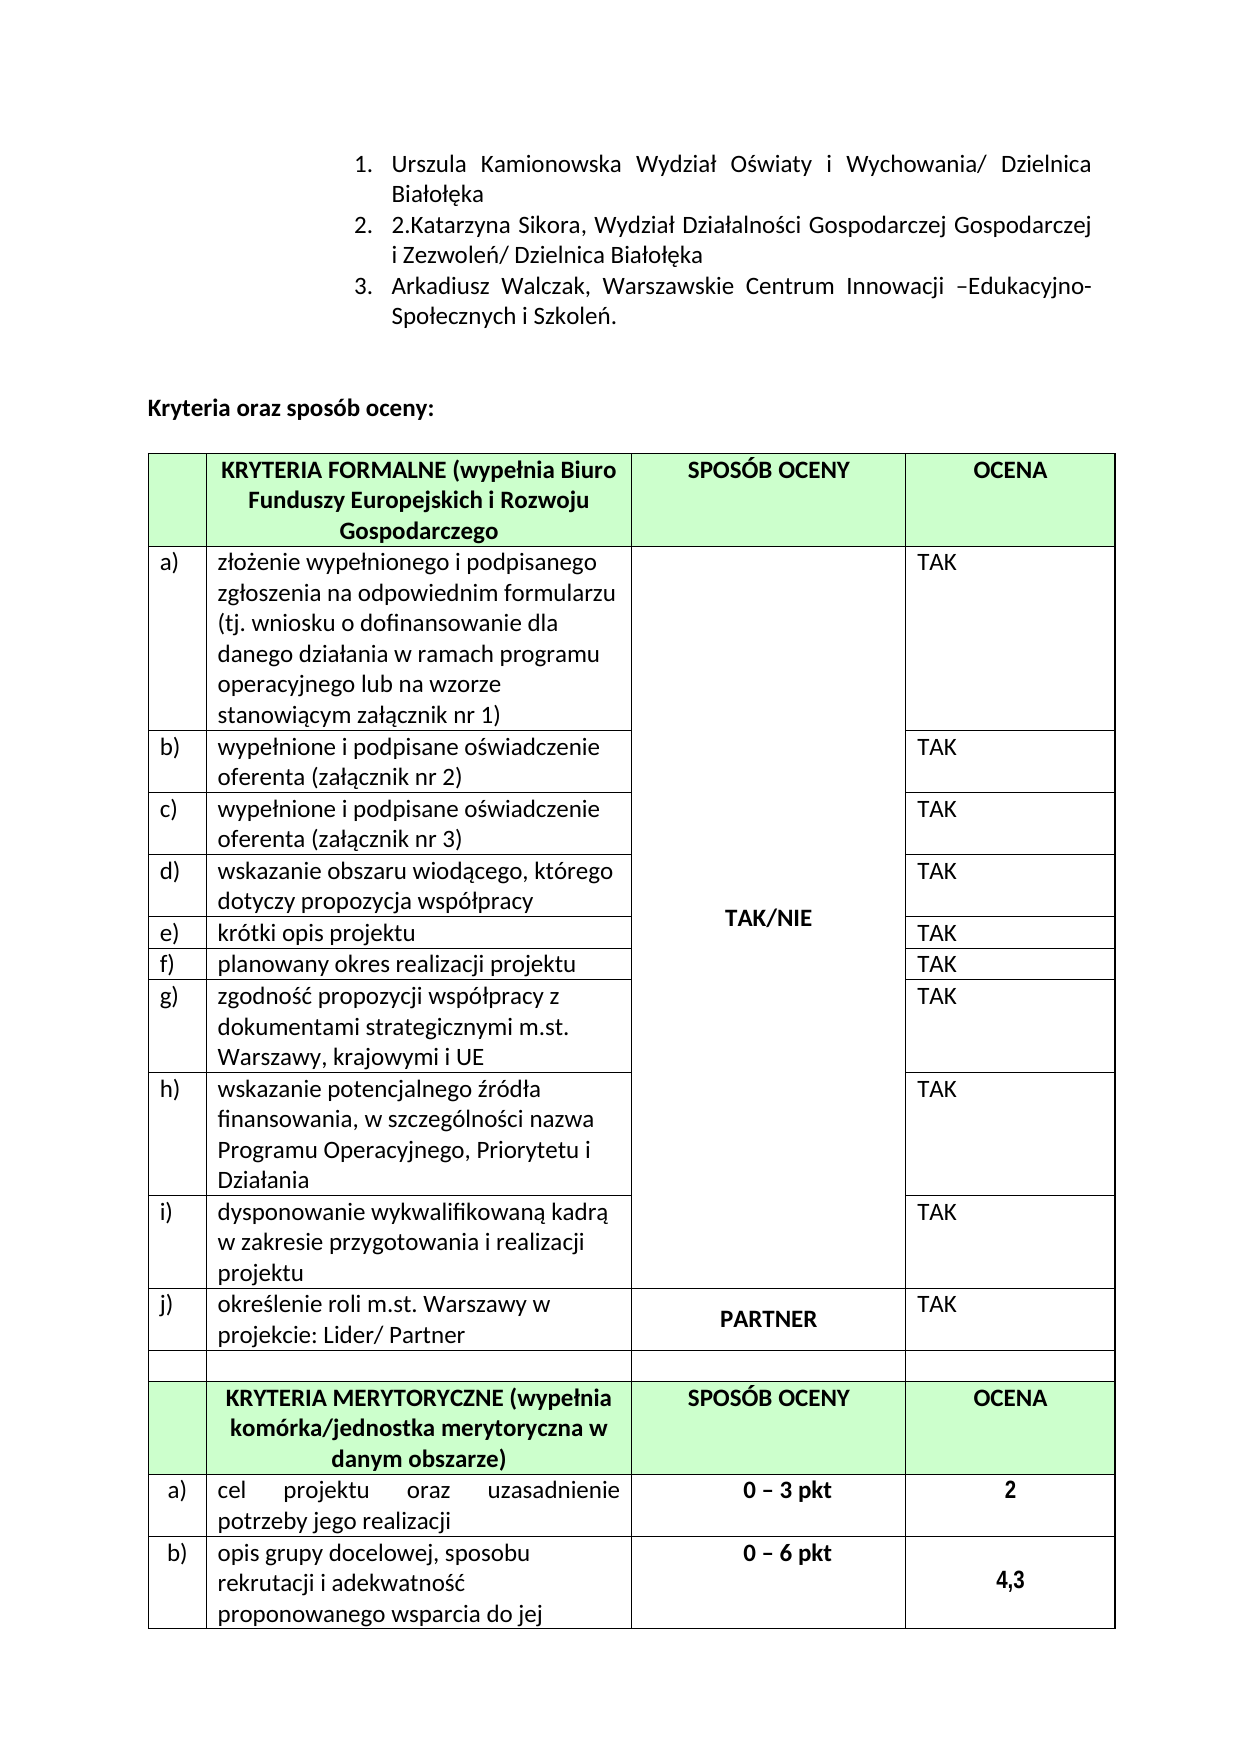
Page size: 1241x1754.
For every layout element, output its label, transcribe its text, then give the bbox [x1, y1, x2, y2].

table_cell TAK [906, 949, 1114, 979]
table_header SPOSÓB OCENY [632, 454, 905, 546]
table_cell wypełnione i podpisane oświadczenie oferenta (załącznik nr 2) [207, 731, 631, 792]
table_cell TAK [906, 917, 1114, 947]
table_cell j) [149, 1289, 206, 1349]
list Arkadiusz Walczak, Warszawskie Centrum Innowacji –Edukacyjno-Społecznych i Szkoleń. [354, 270, 1092, 331]
table_cell TAK/NIE [632, 547, 905, 1287]
table_cell wypełnione i podpisane oświadczenie oferenta (załącznik nr 3) [207, 793, 631, 854]
table_cell KRYTERIA MERYTORYCZNE (wypełnia komórka/jednostka merytoryczna w danym obszarze) [207, 1382, 631, 1474]
table_cell [149, 1351, 206, 1381]
table_cell [632, 1351, 905, 1381]
table_cell [207, 1351, 631, 1381]
table_cell b) [149, 1537, 206, 1628]
table_header [149, 454, 206, 546]
table_header KRYTERIA FORMALNE (wypełnia Biuro Funduszy Europejskich i Rozwoju Gospodarczego [207, 454, 631, 546]
table_cell krótki opis projektu [207, 917, 631, 947]
table_cell dysponowanie wykwalifikowaną kadrą w zakresie przygotowania i realizacji projektu [207, 1196, 631, 1287]
text Kryteria oraz sposób oceny: [148, 392, 1092, 422]
table_cell OCENA [906, 1382, 1114, 1474]
table_cell [149, 1382, 206, 1474]
table_cell zgodność propozycji współpracy z dokumentami strategicznymi m.st. Warszawy, krajowymi i UE [207, 980, 631, 1072]
table_cell i) [149, 1196, 206, 1287]
table_cell TAK [906, 855, 1114, 916]
table_cell TAK [906, 793, 1114, 854]
table_cell 0 – 3 pkt [632, 1475, 905, 1536]
table_header OCENA [906, 454, 1114, 546]
table_cell określenie roli m.st. Warszawy w projekcie: Lider/ Partner [207, 1289, 631, 1349]
table_cell TAK [906, 1196, 1114, 1287]
table_cell h) [149, 1073, 206, 1195]
table_cell wskazanie obszaru wiodącego, którego dotyczy propozycja współpracy [207, 855, 631, 916]
table_cell c) [149, 793, 206, 854]
table_cell a) [149, 1475, 206, 1536]
table_cell TAK [906, 980, 1114, 1072]
table_cell d) [149, 855, 206, 916]
table_cell [906, 1351, 1114, 1381]
table_cell cel projektu oraz uzasadnienie potrzeby jego realizacji [207, 1475, 631, 1536]
table_cell g) [149, 980, 206, 1072]
table_cell SPOSÓB OCENY [632, 1382, 905, 1474]
table_cell TAK [906, 1073, 1114, 1195]
table_cell wskazanie potencjalnego źródła finansowania, w szczególności nazwa Programu Operacyjnego, Priorytetu i Działania [207, 1073, 631, 1195]
table_cell b) [149, 731, 206, 792]
list 2.Katarzyna Sikora, Wydział Działalności Gospodarczej Gospodarczej i Zezwoleń/ Dzielnica Białołęka [354, 209, 1092, 270]
table_cell e) [149, 917, 206, 947]
table_cell f) [149, 949, 206, 979]
table_cell planowany okres realizacji projektu [207, 949, 631, 979]
list Urszula Kamionowska Wydział Oświaty i Wychowania/ Dzielnica Białołęka [354, 148, 1092, 209]
table_cell a) [149, 547, 206, 730]
table_cell TAK [906, 547, 1114, 730]
table_cell 2 [906, 1475, 1114, 1536]
table_cell 4,3 [906, 1537, 1114, 1628]
table_cell złożenie wypełnionego i podpisanego zgłoszenia na odpowiednim formularzu (tj. wniosku o dofinansowanie dla danego działania w ramach programu operacyjnego lub na wzorze stanowiącym załącznik nr 1) [207, 547, 631, 730]
table_cell PARTNER [632, 1289, 905, 1349]
table_cell 0 – 6 pkt [632, 1537, 905, 1628]
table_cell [207, 1537, 631, 1628]
table_cell TAK [906, 731, 1114, 792]
table_cell TAK [906, 1289, 1114, 1349]
